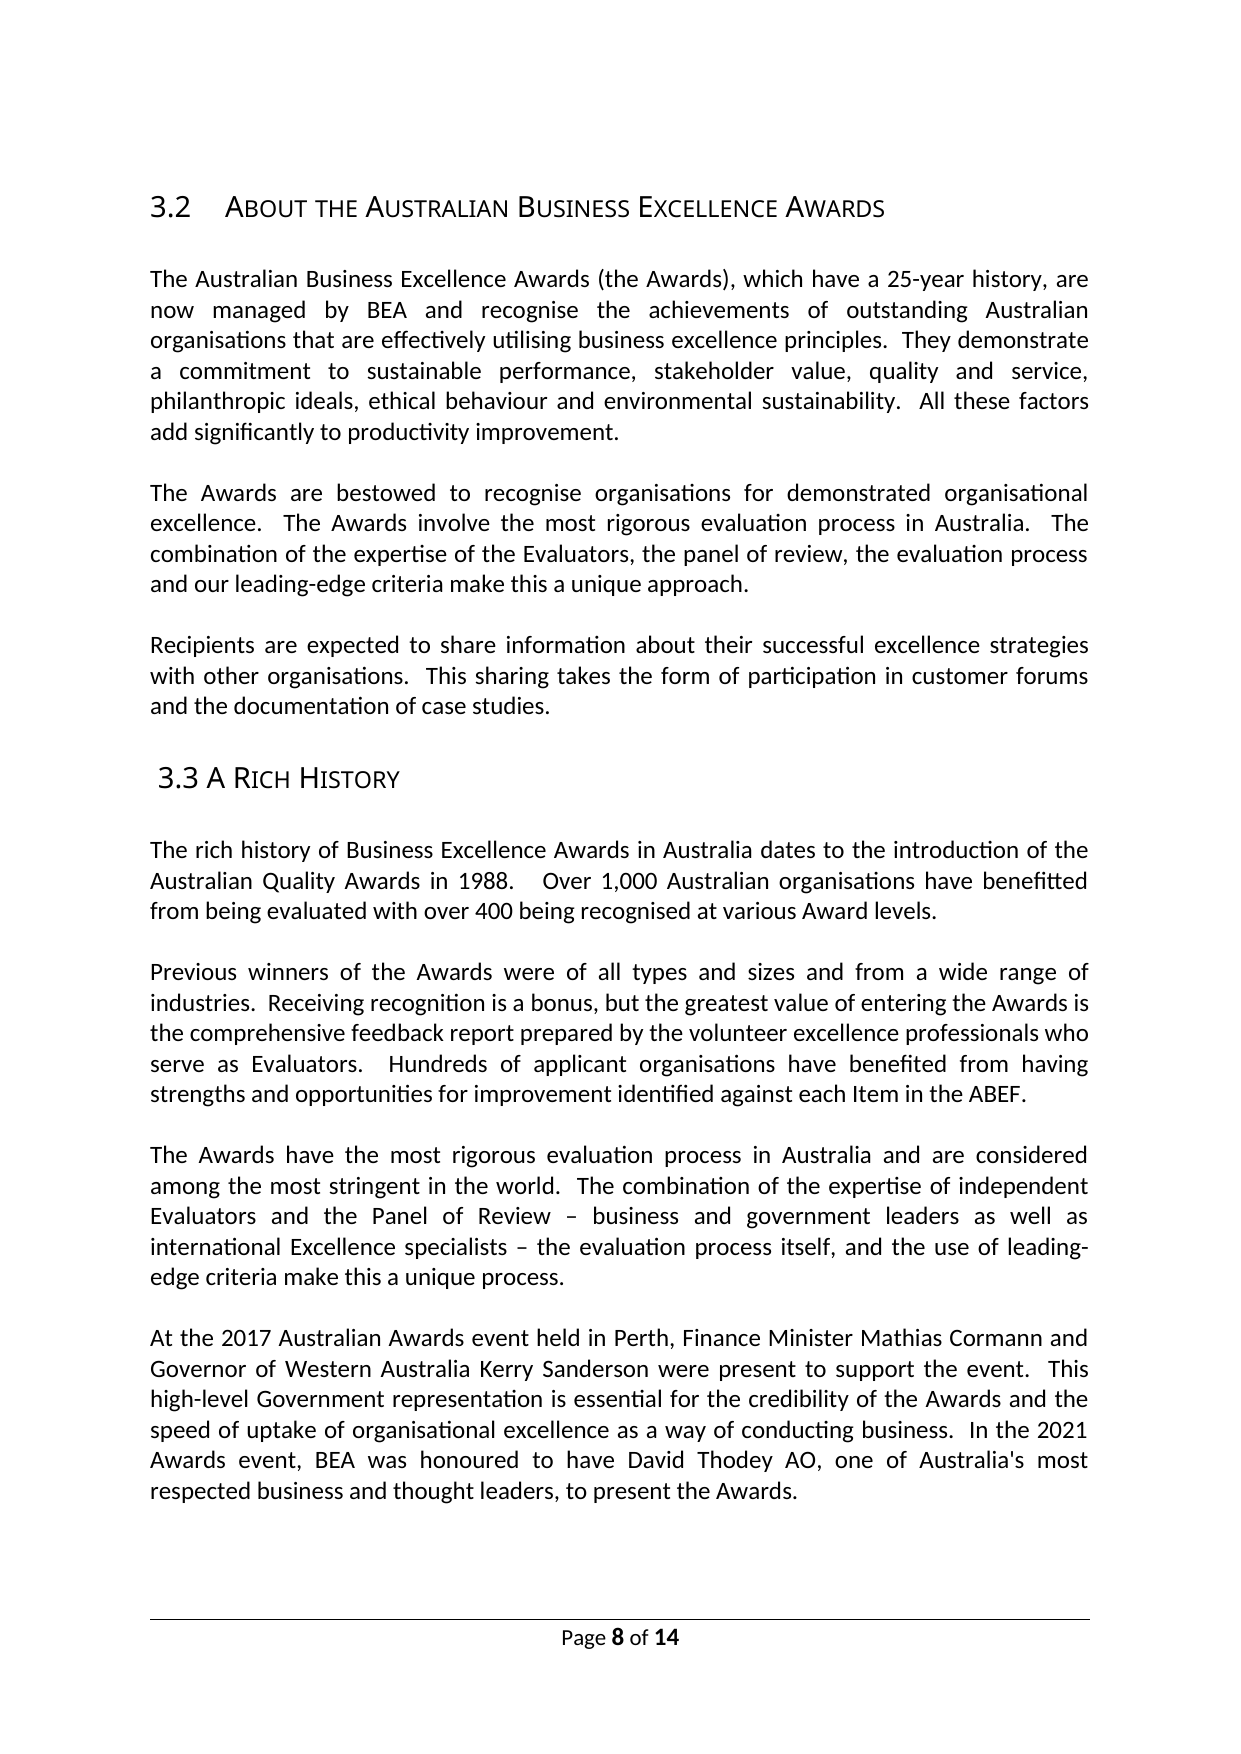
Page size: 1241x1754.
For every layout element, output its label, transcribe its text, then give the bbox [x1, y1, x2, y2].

subtitle 3.3 A Rich History [150, 758, 1090, 797]
text At the 2017 Australian Awards event held in Perth, Finance Minister Mathias Cormann and Governor of Western Australia Kerry Sanderson were present to support the event. This high-level Government representation is essential for the credibility of the Awards and the speed of uptake of organisational excellence as a way of conducting business. In the 2021 Awards event, BEA was honoured to have David Thodey AO, one of Australia's most respected business and thought leaders, to present the Awards. [150, 1323, 1090, 1506]
text Recipients are expected to share information about their successful excellence strategies with other organisations. This sharing takes the form of participation in customer forums and the documentation of case studies. [150, 629, 1090, 721]
text Previous winners of the Awards were of all types and sizes and from a wide range of industries. Receiving recognition is a bonus, but the greatest value of entering the Awards is the comprehensive feedback report prepared by the volunteer excellence professionals who serve as Evaluators. Hundreds of applicant organisations have benefited from having strengths and opportunities for improvement identified against each Item in the ABEF. [150, 956, 1090, 1109]
text The Australian Business Excellence Awards (the Awards), which have a 25-year history, are now managed by BEA and recognise the achievements of outstanding Australian organisations that are effectively utilising business excellence principles. They demonstrate a commitment to sustainable performance, stakeholder value, quality and service, philanthropic ideals, ethical behaviour and environmental sustainability. All these factors add significantly to productivity improvement. [150, 263, 1090, 446]
subtitle 3.2 About the Australian Business Excellence Awards [150, 187, 1090, 226]
text The Awards have the most rigorous evaluation process in Australia and are considered among the most stringent in the world. The combination of the expertise of independent Evaluators and the Panel of Review – business and government leaders as well as international Excellence specialists – the evaluation process itself, and the use of leading-edge criteria make this a unique process. [150, 1139, 1090, 1292]
text The Awards are bestowed to recognise organisations for demonstrated organisational excellence. The Awards involve the most rigorous evaluation process in Australia. The combination of the expertise of the Evaluators, the panel of review, the evaluation process and our leading-edge criteria make this a unique approach. [150, 477, 1090, 599]
text The rich history of Business Excellence Awards in Australia dates to the introduction of the Australian Quality Awards in 1988. Over 1,000 Australian organisations have benefitted from being evaluated with over 400 being recognised at various Award levels. [150, 834, 1090, 926]
